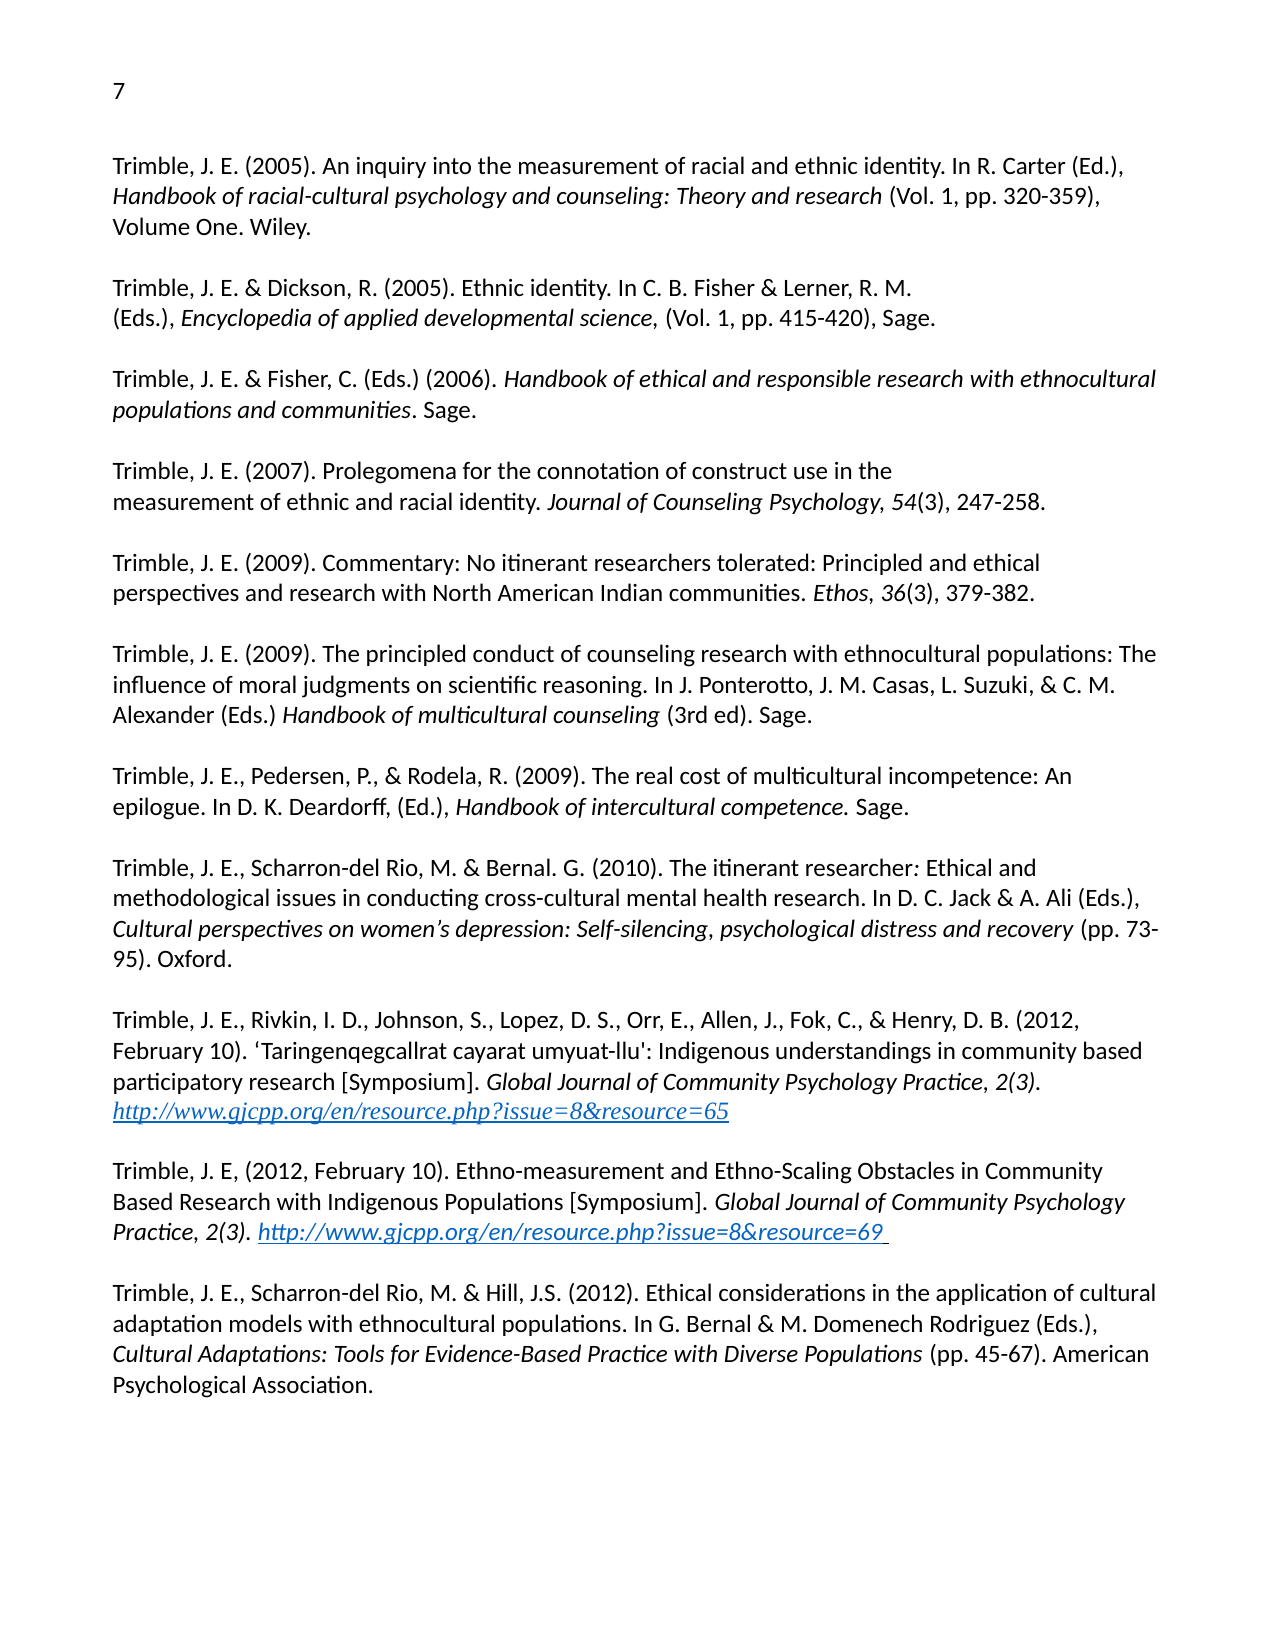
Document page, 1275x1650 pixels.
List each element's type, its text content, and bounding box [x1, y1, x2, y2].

text Trimble, J. E. & Fisher, C. (Eds.) (2006). Handbook of ethical and responsible research with ethnocultural populations and communities. Sage. [112, 364, 1162, 425]
text Trimble, J. E., Pedersen, P., & Rodela, R. (2009). The real cost of multicultural incompetence: An epilogue. In D. K. Deardorff, (Ed.), Handbook of intercultural competence. Sage. [112, 760, 1162, 821]
text Trimble, J. E. & Dickson, R. (2005). Ethnic identity. In C. B. Fisher & Lerner, R. M. [112, 272, 1162, 303]
text Trimble, J. E. (2009). Commentary: No itinerant researchers tolerated: Principled and ethical perspectives and research with North American Indian communities. Ethos, 36(3), 379-382. [112, 547, 1162, 608]
text Trimble, J. E. (2007). Prolegomena for the connotation of construct use in the [112, 455, 1162, 486]
text measurement of ethnic and racial identity. Journal of Counseling Psychology, 54(3), 247-258. [112, 486, 1162, 516]
text (Eds.), Encyclopedia of applied developmental science, (Vol. 1, pp. 415-420), Sage. [112, 303, 1162, 333]
text Trimble, J. E., Scharron-del Rio, M. & Bernal. G. (2010). The itinerant researcher: Ethical and methodological issues in conducting cross-cultural mental health research. In D. C. Jack & A. Ali (Eds.), Cultural perspectives on women’s depression: Self-silencing, psychological distress and recovery (pp. 73-95). Oxford. [112, 852, 1162, 974]
text Trimble, J. E, (2012, February 10). Ethno-measurement and Ethno-Scaling Obstacles in Community Based Research with Indigenous Populations [Symposium]. Global Journal of Community Psychology Practice, 2(3). http://www.gjcpp.org/en/resource.php?issue=8&resource=69 [112, 1155, 1162, 1247]
text Trimble, J. E., Rivkin, I. D., Johnson, S., Lopez, D. S., Orr, E., Allen, J., Fok, C., & Henry, D. B. (2012, February 10). ‘Taringenqegcallrat cayarat umyuat-llu': Indigenous understandings in community based participatory research [Symposium]. Global Journal of Community Psychology Practice, 2(3). http://www.gjcpp.org/en/resource.php?issue=8&resource=65 [112, 1004, 1162, 1125]
text Trimble, J. E. (2009). The principled conduct of counseling research with ethnocultural populations: The influence of moral judgments on scientific reasoning. In J. Ponterotto, J. M. Casas, L. Suzuki, & C. M. Alexander (Eds.) Handbook of multicultural counseling (3rd ed). Sage. [112, 638, 1162, 730]
text Trimble, J. E., Scharron-del Rio, M. & Hill, J.S. (2012). Ethical considerations in the application of cultural adaptation models with ethnocultural populations. In G. Bernal & M. Domenech Rodriguez (Eds.), Cultural Adaptations: Tools for Evidence-Based Practice with Diverse Populations (pp. 45-67). American Psychological Association. [112, 1277, 1162, 1399]
text Trimble, J. E. (2005). An inquiry into the measurement of racial and ethnic identity. In R. Carter (Ed.), Handbook of racial-cultural psychology and counseling: Theory and research (Vol. 1, pp. 320-359), Volume One. Wiley. [112, 150, 1162, 242]
